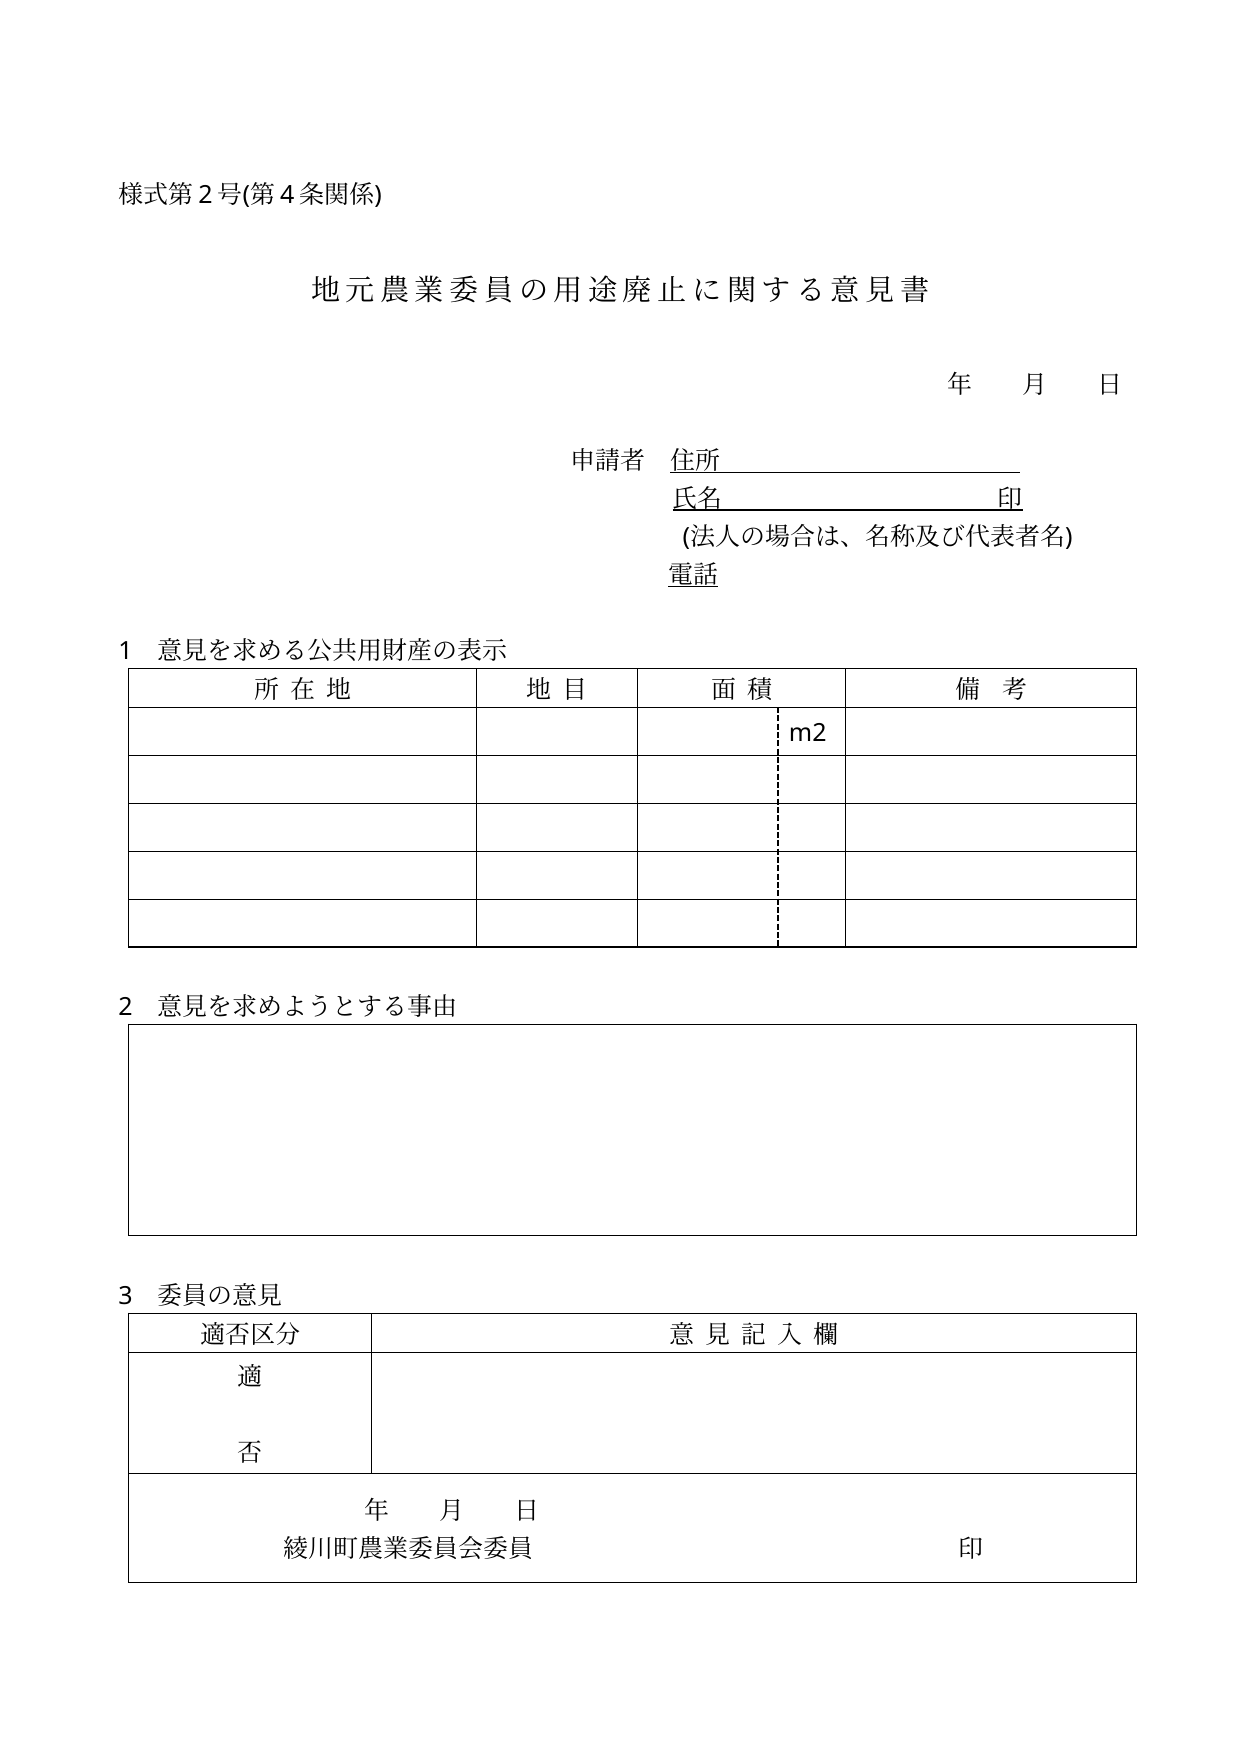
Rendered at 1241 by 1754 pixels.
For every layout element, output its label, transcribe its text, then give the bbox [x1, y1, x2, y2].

table_cell [477, 852, 637, 898]
table_cell [778, 756, 845, 803]
table_cell [129, 804, 476, 851]
table_cell [477, 756, 637, 803]
text 電話 [118, 554, 1022, 592]
table_cell [372, 1353, 1136, 1473]
text 年 月 日 [118, 364, 1122, 402]
text 3 委員の意見 [118, 1274, 1122, 1312]
table_cell [778, 804, 845, 851]
table_header 面積 [638, 669, 845, 707]
text 2 意見を求めようとする事由 [118, 986, 1122, 1023]
table_cell [129, 756, 476, 803]
table_header 備考 [846, 669, 1136, 707]
table_cell [477, 804, 637, 851]
table_cell [477, 708, 637, 755]
table_cell [129, 900, 476, 946]
table_header 適否区分 [129, 1314, 371, 1352]
table_cell [129, 852, 476, 898]
table_cell 適 否 [129, 1353, 371, 1473]
table_header 所在地 [129, 669, 476, 707]
table_cell [638, 852, 778, 898]
text 氏名 印 [118, 478, 1022, 516]
table_header 地目 [477, 669, 637, 707]
table_cell [129, 708, 476, 755]
text 地元農業委員の用途廃止に関する意見書 [118, 249, 1122, 326]
table_cell [778, 900, 845, 946]
text 申請者 住所 [118, 440, 1022, 478]
text (法人の場合は、名称及び代表者名) [118, 516, 1072, 554]
table_header [129, 1025, 1136, 1235]
text 1 意見を求める公共用財産の表示 [118, 630, 1122, 668]
table_cell [846, 852, 1136, 898]
table_cell [778, 852, 845, 898]
table_cell [638, 804, 778, 851]
table_cell [846, 708, 1136, 755]
table_cell [638, 708, 778, 755]
table_cell m2 [778, 708, 845, 755]
table_cell [846, 900, 1136, 946]
table_cell [846, 756, 1136, 803]
table_cell [477, 900, 637, 946]
table_header 意見記入欄 [372, 1314, 1136, 1352]
table_cell 年 月 日 綾川町農業委員会委員 印 [129, 1474, 1136, 1582]
table_cell [638, 756, 778, 803]
table_cell [846, 804, 1136, 851]
text 様式第2号(第4条関係) [118, 173, 1122, 212]
table_cell [638, 900, 778, 946]
